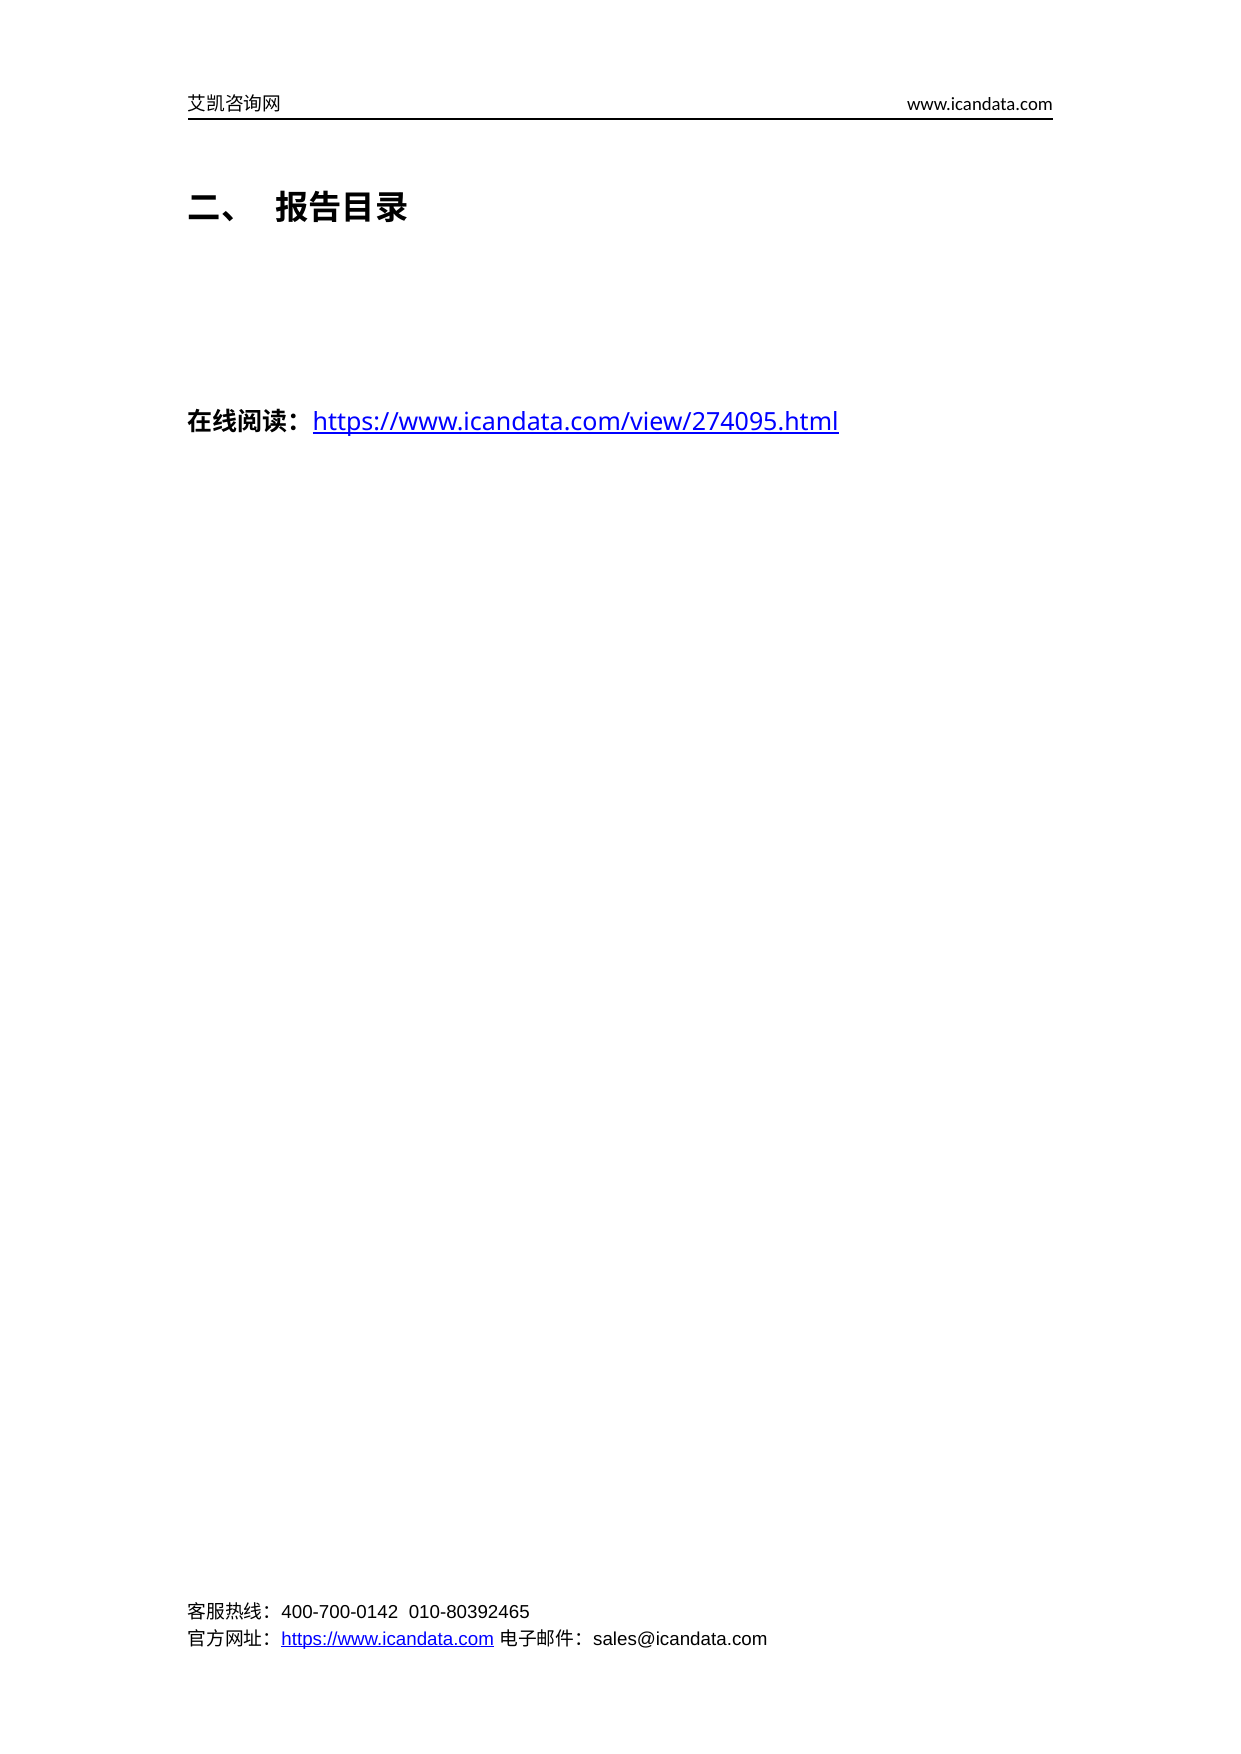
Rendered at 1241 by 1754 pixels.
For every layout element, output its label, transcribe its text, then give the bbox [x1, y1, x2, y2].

subtitle 报告目录 [187, 172, 1053, 237]
text 在线阅读：https://www.icandata.com/view/274095.html [187, 387, 1053, 452]
